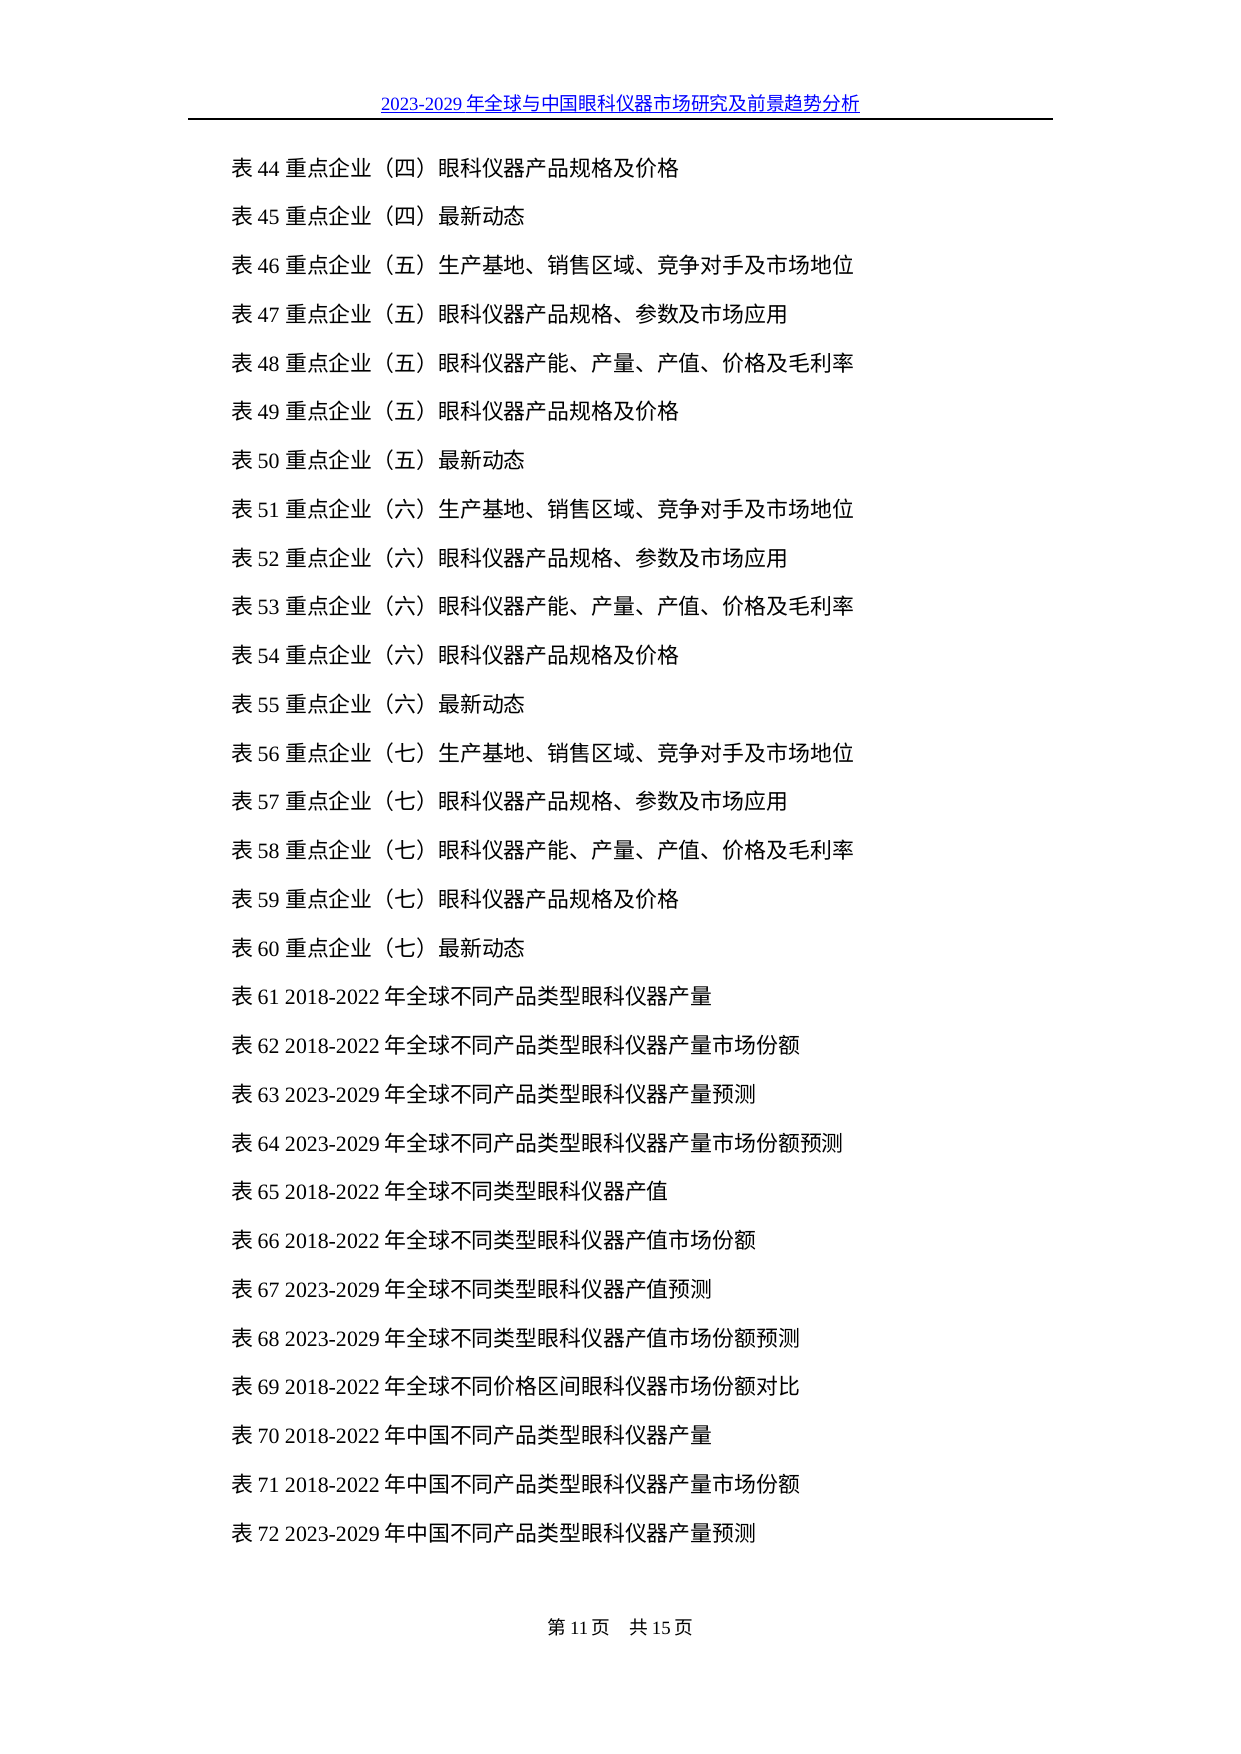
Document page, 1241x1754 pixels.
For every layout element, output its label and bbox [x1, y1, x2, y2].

text [187, 150, 1053, 1548]
